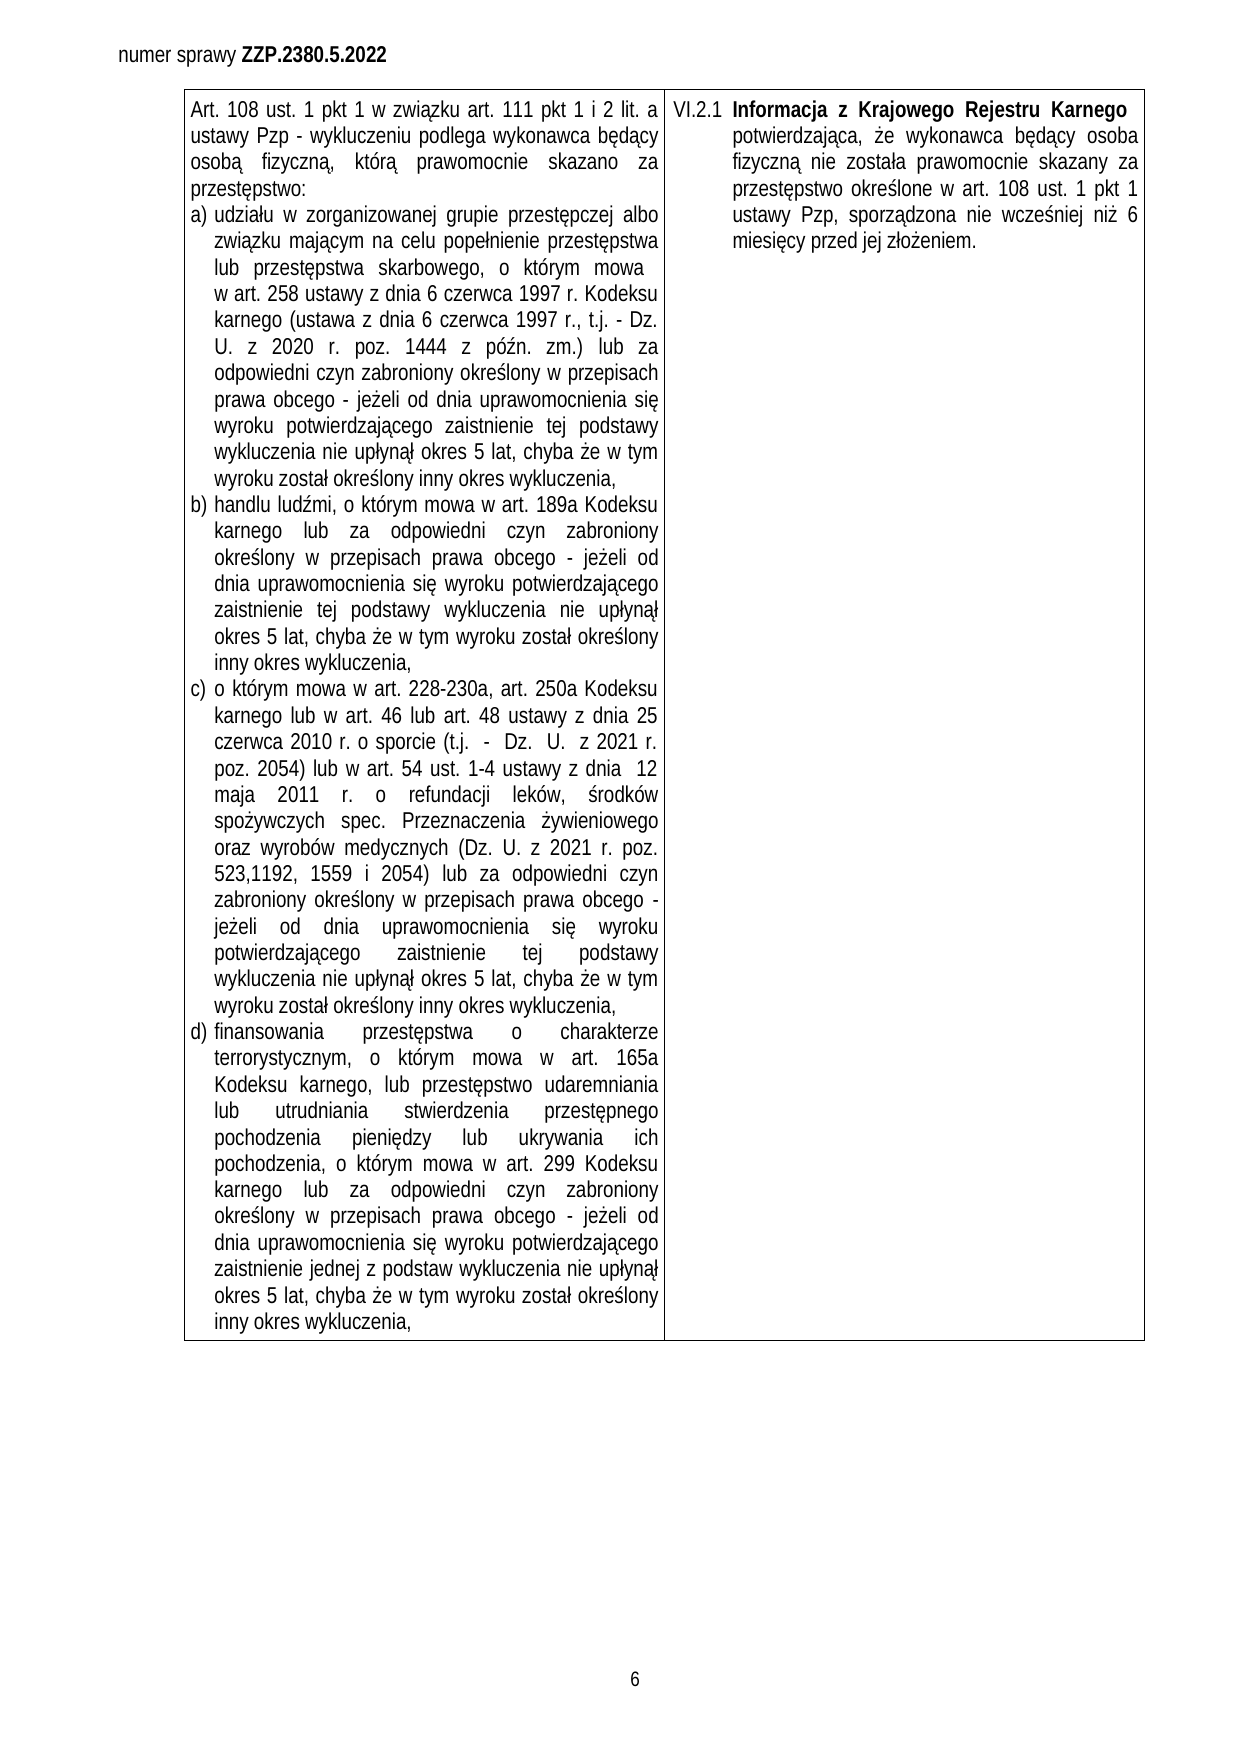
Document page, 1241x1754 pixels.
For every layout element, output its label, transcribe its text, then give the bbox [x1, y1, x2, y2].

table_cell Art. 108 ust. 1 pkt 1 w związku art. 111 pkt 1 i 2 lit. a ustawy Pzp - wykluczeniu podlega wykonawca będący osobą fizyczną, którą prawomocnie skazano za przestępstwo: udziału w zorganizowanej grupie przestępczej albo związku mającym na celu popełnienie przestępstwa lub przestępstwa skarbowego, o którym mowa w art. 258 ustawy z dnia 6 czerwca 1997 r. Kodeksu karnego (ustawa z dnia 6 czerwca 1997 r., t.j. - Dz. U. z 2020 r. poz. 1444 z późn. zm.) lub za odpowiedni czyn zabroniony określony w przepisach prawa obcego - jeżeli od dnia uprawomocnienia się wyroku potwierdzającego zaistnienie tej podstawy wykluczenia nie upłynął okres 5 lat, chyba że w tym wyroku został określony inny okres wykluczenia, handlu ludźmi, o którym mowa w art. 189a Kodeksu karnego lub za odpowiedni czyn zabroniony określony w przepisach prawa obcego - jeżeli od dnia uprawomocnienia się wyroku potwierdzającego zaistnienie tej podstawy wykluczenia nie upłynął okres 5 lat, chyba że w tym wyroku został określony inny okres wykluczenia, o którym mowa w art. 228-230a, art. 250a Kodeksu karnego lub w art. 46 lub art. 48 ustawy z dnia 25 czerwca 2010 r. o sporcie (t.j. - Dz. U. z 2021 r. poz. 2054) lub w art. 54 ust. 1-4 ustawy z dnia 12 maja 2011 r. o refundacji leków, środków spożywczych spec. Przeznaczenia żywieniowego oraz wyrobów medycznych (Dz. U. z 2021 r. poz. 523,1192, 1559 i 2054) lub za odpowiedni czyn zabroniony określony w przepisach prawa obcego - jeżeli od dnia uprawomocnienia się wyroku potwierdzającego zaistnienie tej podstawy wykluczenia nie upłynął okres 5 lat, chyba że w tym wyroku został określony inny okres wykluczenia, finansowania przestępstwa o charakterze terrorystycznym, o którym mowa w art. 165a Kodeksu karnego, lub przestępstwo udaremniania lub utrudniania stwierdzenia przestępnego pochodzenia pieniędzy lub ukrywania ich pochodzenia, o którym mowa w art. 299 Kodeksu karnego lub za odpowiedni czyn zabroniony określony w przepisach prawa obcego - jeżeli od dnia uprawomocnienia się wyroku potwierdzającego zaistnienie jednej z podstaw wykluczenia nie upłynął okres 5 lat, chyba że w tym wyroku został określony inny okres wykluczenia, [185, 90, 664, 1340]
table_cell Informacja z Krajowego Rejestru Karnego potwierdzająca, że wykonawca będący osoba fizyczną nie została prawomocnie skazany za przestępstwo określone w art. 108 ust. 1 pkt 1 ustawy Pzp, sporządzona nie wcześniej niż 6 miesięcy przed jej złożeniem. [665, 90, 1144, 1340]
